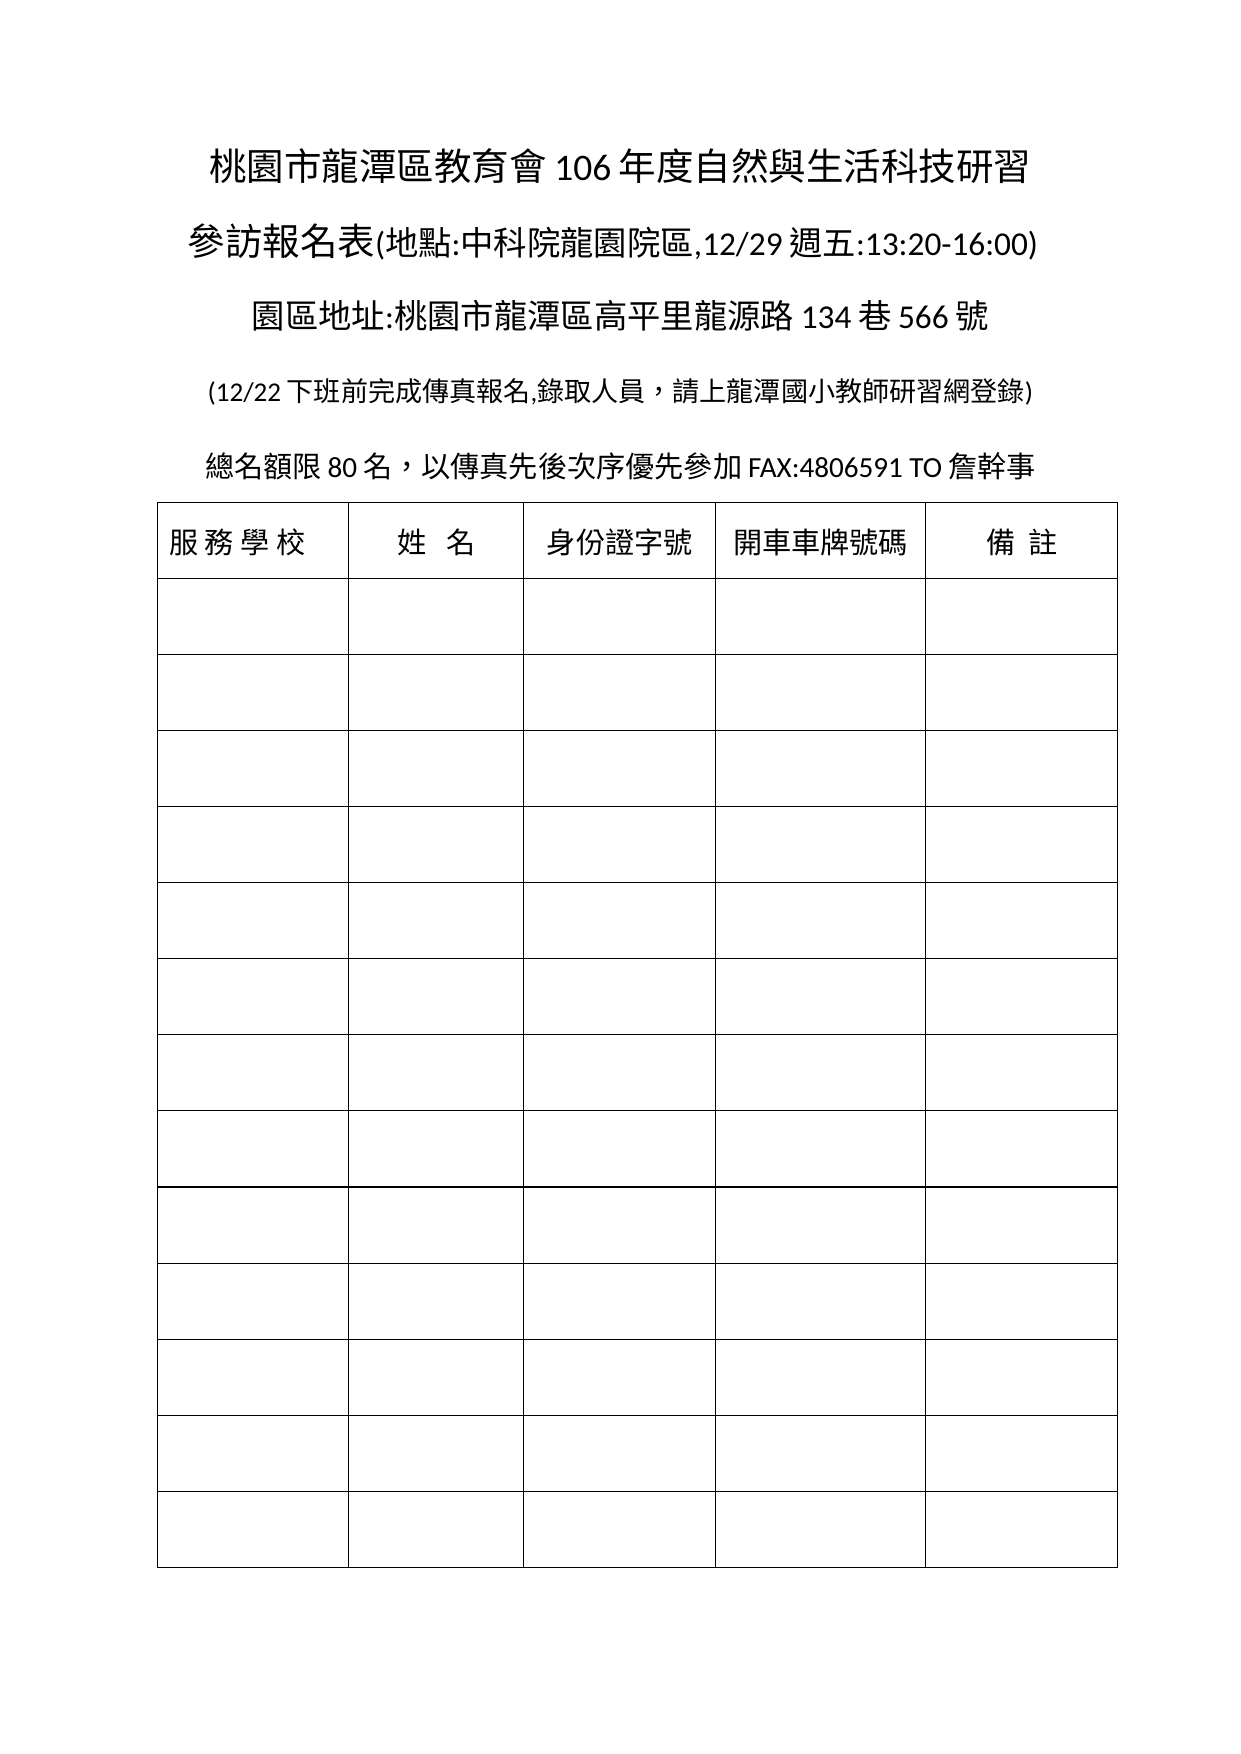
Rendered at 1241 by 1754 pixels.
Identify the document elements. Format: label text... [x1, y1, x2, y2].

table_header 備 註 [926, 503, 1117, 578]
table_header 開車車牌號碼 [716, 503, 925, 578]
table_cell [926, 1264, 1117, 1338]
table_cell [926, 1111, 1117, 1186]
table_cell [716, 1111, 925, 1186]
text 參訪報名表(地點:中科院龍園院區,12/29週五:13:20-16:00) [187, 202, 1053, 277]
table_cell [716, 655, 925, 730]
table_cell [524, 1264, 715, 1338]
table_cell [926, 807, 1117, 882]
table_cell [158, 807, 348, 882]
text 總名額限80名，以傳真先後次序優先參加FAX:4806591 TO詹幹事 [187, 427, 1053, 502]
table_cell [926, 1416, 1117, 1491]
table_cell [524, 1492, 715, 1567]
table_cell [158, 1035, 348, 1110]
table_cell [926, 1035, 1117, 1110]
table_cell [158, 1264, 348, 1338]
table_cell [926, 655, 1117, 730]
table_cell [926, 1340, 1117, 1414]
table_cell [349, 1264, 523, 1338]
table_cell [716, 807, 925, 882]
table_cell [524, 1340, 715, 1414]
table_cell [158, 1340, 348, 1414]
table_cell [349, 731, 523, 806]
table_cell [926, 731, 1117, 806]
table_cell [349, 1188, 523, 1262]
table_cell [349, 1416, 523, 1491]
table_cell [349, 579, 523, 654]
table_cell [158, 883, 348, 958]
table_cell [524, 1035, 715, 1110]
table_cell [349, 807, 523, 882]
table_cell [716, 959, 925, 1034]
table_cell [524, 655, 715, 730]
table_header 服 務 學 校 [158, 503, 348, 578]
table_cell [926, 1188, 1117, 1262]
table_cell [158, 655, 348, 730]
table_cell [524, 807, 715, 882]
table_cell [158, 1188, 348, 1262]
table_cell [716, 1264, 925, 1338]
table_cell [349, 1492, 523, 1567]
table_cell [349, 959, 523, 1034]
table_cell [524, 959, 715, 1034]
table_cell [349, 883, 523, 958]
table_cell [158, 579, 348, 654]
table_cell [158, 959, 348, 1034]
table_cell [716, 1188, 925, 1262]
table_cell [524, 1416, 715, 1491]
table_cell [716, 579, 925, 654]
table_cell [349, 1340, 523, 1414]
table_cell [716, 883, 925, 958]
table_cell [524, 731, 715, 806]
table_cell [158, 1416, 348, 1491]
table_cell [158, 731, 348, 806]
table_cell [349, 1035, 523, 1110]
table_cell [716, 731, 925, 806]
table_cell [716, 1416, 925, 1491]
table_header 姓 名 [349, 503, 523, 578]
table_cell [716, 1492, 925, 1567]
table_cell [716, 1035, 925, 1110]
table_cell [158, 1492, 348, 1567]
table_cell [716, 1340, 925, 1414]
table_cell [926, 1492, 1117, 1567]
table_cell [158, 1111, 348, 1186]
table_cell [524, 1111, 715, 1186]
text 園區地址:桃園市龍潭區高平里龍源路134巷566號 [187, 277, 1053, 352]
text 桃園市龍潭區教育會106年度自然與生活科技研習 [187, 127, 1053, 202]
table_cell [524, 1188, 715, 1262]
table_header 身份證字號 [524, 503, 715, 578]
table_cell [926, 579, 1117, 654]
table_cell [524, 883, 715, 958]
table_cell [349, 1111, 523, 1186]
text (12/22下班前完成傳真報名,錄取人員，請上龍潭國小教師研習網登錄) [187, 352, 1053, 427]
table_cell [926, 959, 1117, 1034]
table_cell [349, 655, 523, 730]
table_cell [926, 883, 1117, 958]
table_cell [524, 579, 715, 654]
